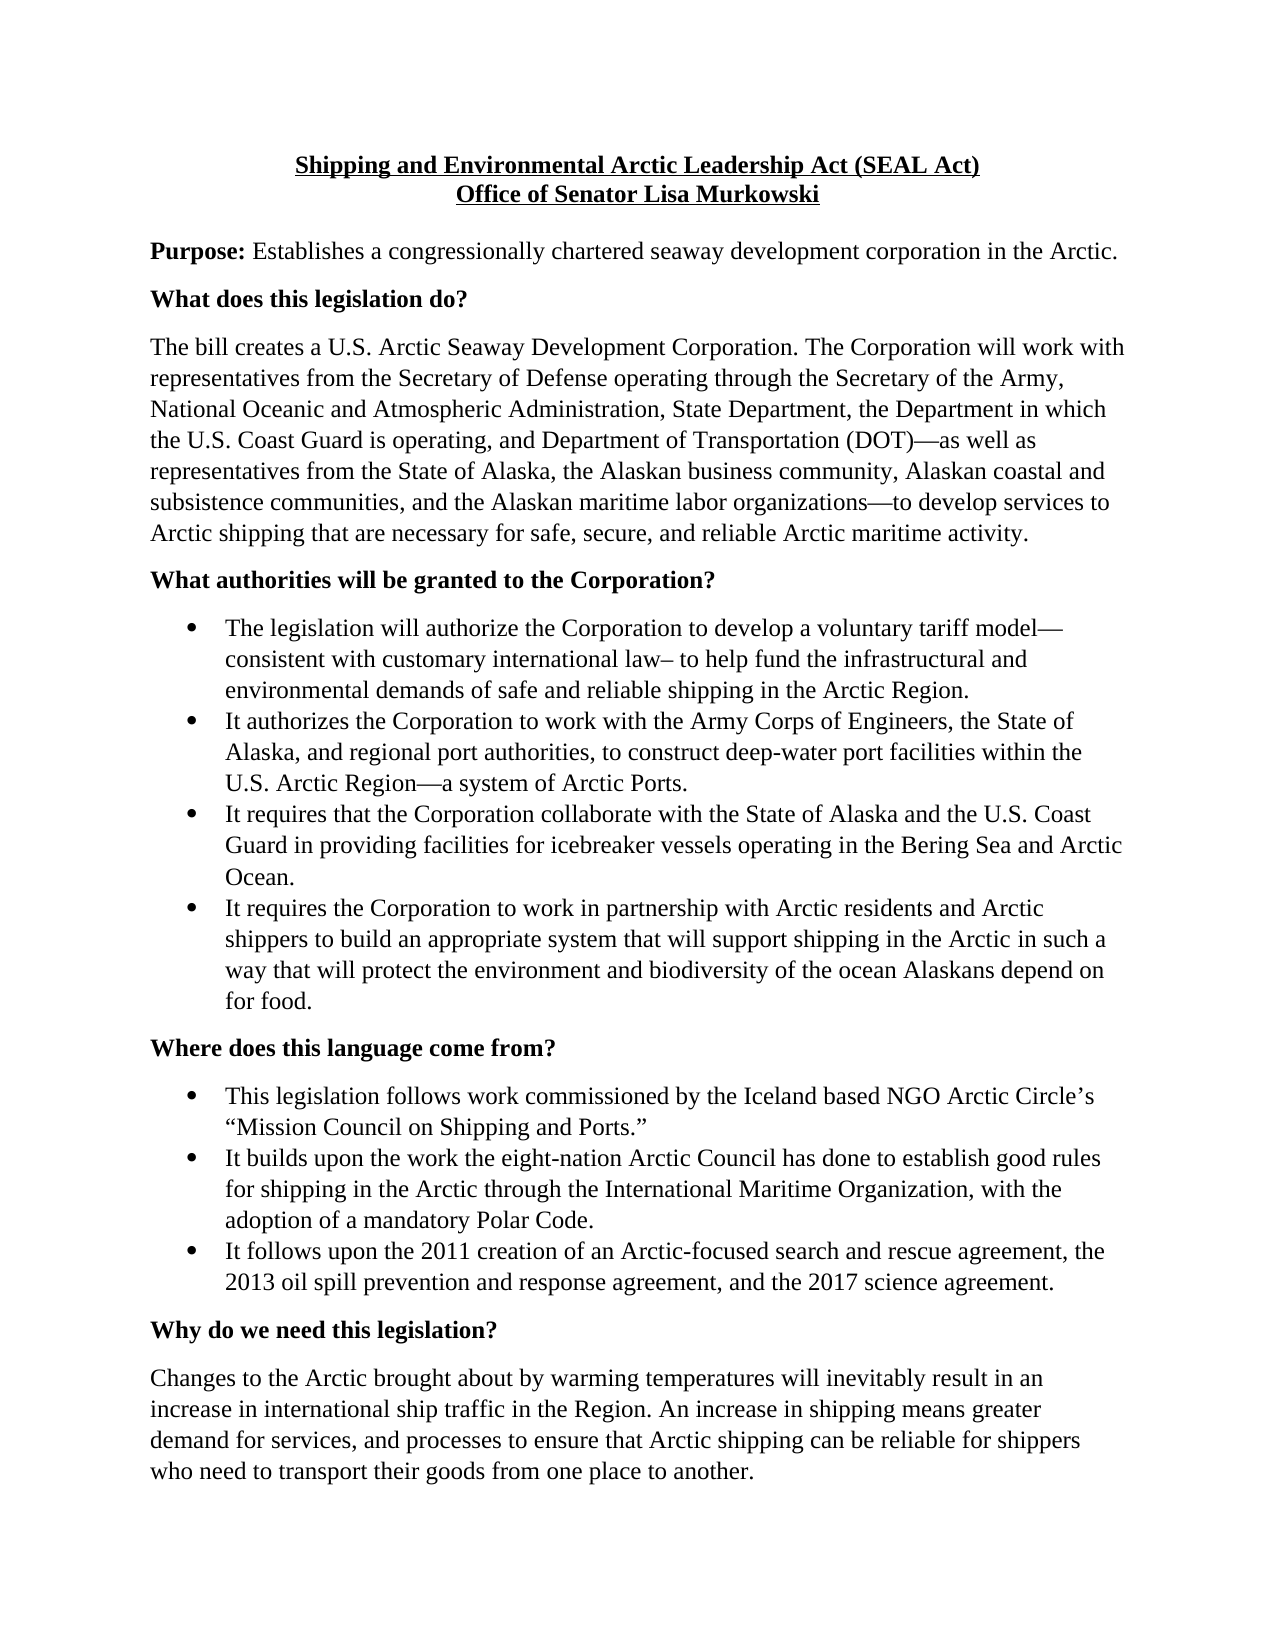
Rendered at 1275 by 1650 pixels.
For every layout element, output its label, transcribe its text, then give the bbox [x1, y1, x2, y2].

list This legislation follows work commissioned by the Iceland based NGO Arctic Circle’s “Mission Council on Shipping and Ports.” [187, 1081, 1125, 1141]
text Where does this language come from? [150, 1033, 1125, 1062]
text The bill creates a U.S. Arctic Seaway Development Corporation. The Corporation will work with representatives from the Secretary of Defense operating through the Secretary of the Army, National Oceanic and Atmospheric Administration, State Department, the Department in which the U.S. Coast Guard is operating, and Department of Transportation (DOT)—as well as representatives from the State of Alaska, the Alaskan business community, Alaskan coastal and subsistence communities, and the Alaskan maritime labor organizations—to develop services to Arctic shipping that are necessary for safe, secure, and reliable Arctic maritime activity. [150, 332, 1125, 547]
list Changes to the Arctic brought about by warming temperatures will inevitably result in an increase in international ship traffic in the Region. An increase in shipping means greater demand for services, and processes to ensure that Arctic shipping can be reliable for shippers who need to transport their goods from one place to another. [150, 1363, 1125, 1485]
list It requires that the Corporation collaborate with the State of Alaska and the U.S. Coast Guard in providing facilities for icebreaker vessels operating in the Bering Sea and Arctic Ocean. [187, 799, 1125, 890]
text Office of Senator Lisa Murkowski [150, 179, 1125, 207]
text What does this legislation do? [150, 284, 1125, 313]
text Why do we need this legislation? [150, 1315, 1125, 1344]
list It builds upon the work the eight-nation Arctic Council has done to establish good rules for shipping in the Arctic through the International Maritime Organization, with the adoption of a mandatory Polar Code. [187, 1143, 1125, 1234]
text Shipping and Environmental Arctic Leadership Act (SEAL Act) [150, 150, 1125, 179]
text What authorities will be granted to the Corporation? [150, 566, 1125, 594]
list It follows upon the 2011 creation of an Arctic-focused search and rescue agreement, the 2013 oil spill prevention and response agreement, and the 2017 science agreement. [187, 1236, 1125, 1296]
list It authorizes the Corporation to work with the Army Corps of Engineers, the State of Alaska, and regional port authorities, to construct deep-water port facilities within the U.S. Arctic Region—a system of Arctic Ports. [187, 706, 1125, 797]
text Purpose: Establishes a congressionally chartered seaway development corporation in the Arctic. [150, 236, 1125, 265]
list It requires the Corporation to work in partnership with Arctic residents and Arctic shippers to build an appropriate system that will support shipping in the Arctic in such a way that will protect the environment and biodiversity of the ocean Alaskans depend on for food. [187, 893, 1125, 1014]
list The legislation will authorize the Corporation to develop a voluntary tariff model—consistent with customary international law– to help fund the infrastructural and environmental demands of safe and reliable shipping in the Arctic Region. [187, 613, 1125, 704]
